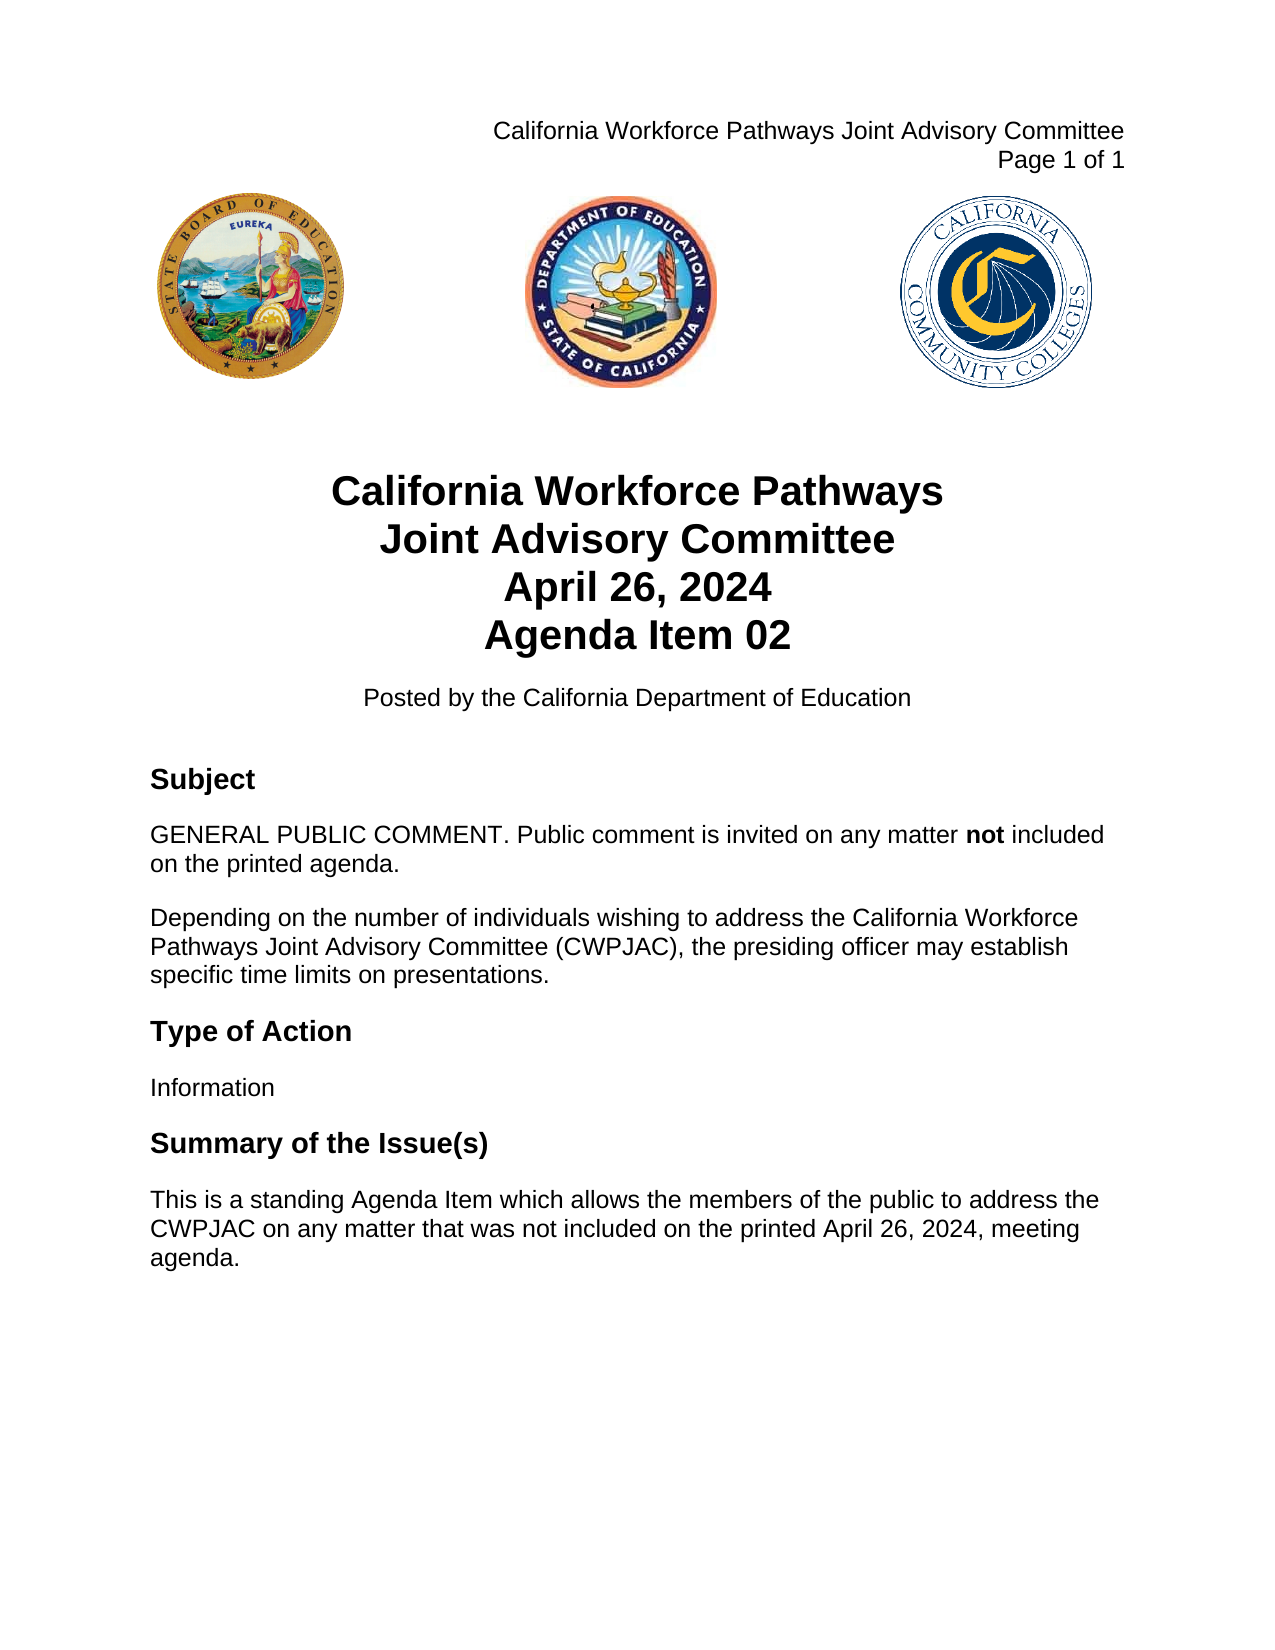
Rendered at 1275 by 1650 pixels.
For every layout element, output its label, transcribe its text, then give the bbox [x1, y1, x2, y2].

text Information [150, 1073, 1125, 1102]
subtitle California Workforce Pathways Joint Advisory Committee April 26, 2024 Agenda Item 02 [150, 467, 1125, 658]
picture [150, 186, 353, 388]
subtitle Subject [150, 762, 1125, 796]
subtitle Summary of the Issue(s) [150, 1127, 1125, 1160]
text Depending on the number of individuals wishing to address the California Workforce Pathways Joint Advisory Committee (CWPJAC), the presiding officer may establish specific time limits on presentations. [150, 903, 1125, 989]
subtitle Type of Action [150, 1014, 1125, 1048]
text Posted by the California Department of Education [150, 683, 1125, 712]
text Page 1 of 1 [150, 145, 1125, 174]
text GENERAL PUBLIC COMMENT. Public comment is invited on any matter not included on the printed agenda. [150, 821, 1125, 878]
text California Workforce Pathways Joint Advisory Committee [150, 116, 1125, 145]
picture [900, 196, 1092, 388]
picture [525, 196, 717, 388]
text This is a standing Agenda Item which allows the members of the public to address the CWPJAC on any matter that was not included on the printed April 26, 2024, meeting agenda. [150, 1185, 1125, 1271]
